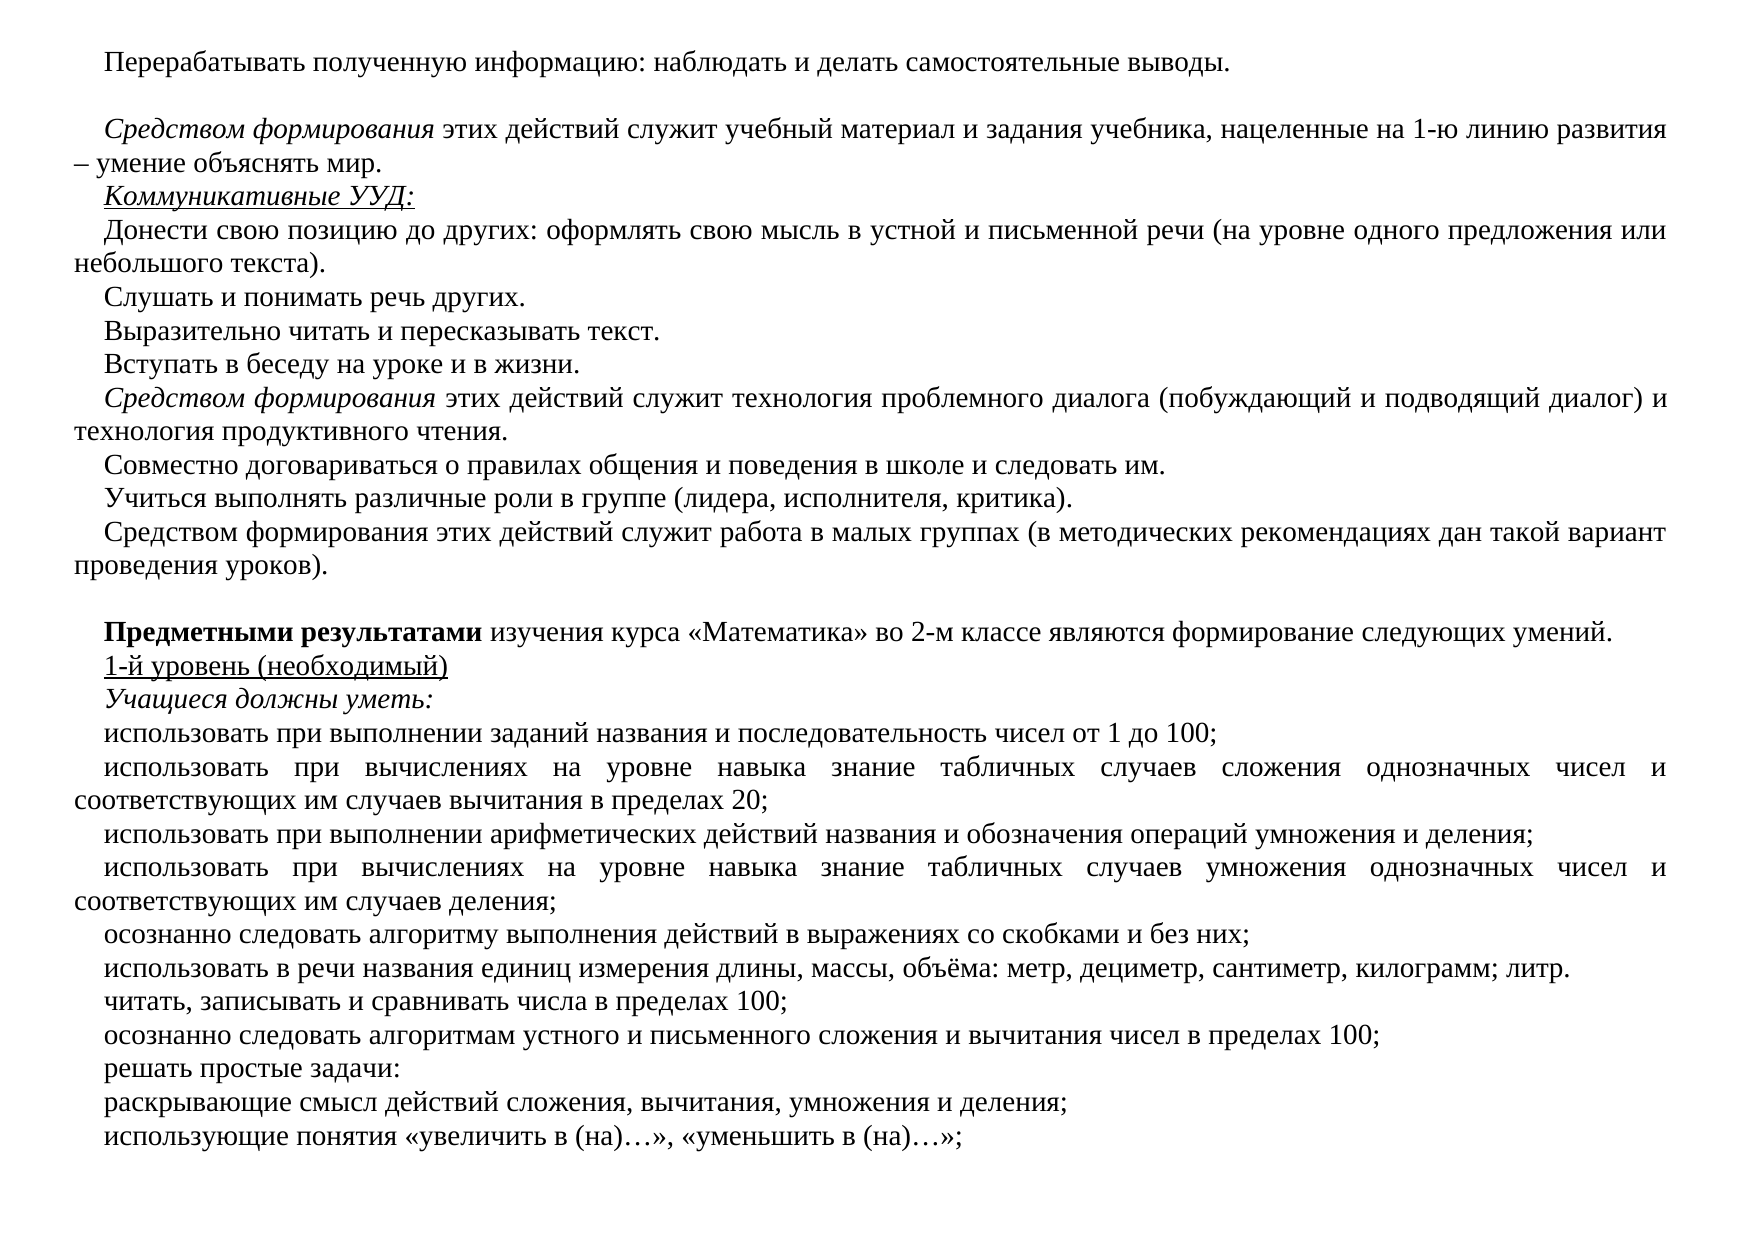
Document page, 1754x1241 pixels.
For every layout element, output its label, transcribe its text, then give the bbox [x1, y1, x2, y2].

text Учащиеся должны уметь: [74, 682, 1668, 715]
text Средством формирования этих действий служит учебный материал и задания учебника, нацеленные на 1-ю линию развития – умение объяснять мир. [74, 111, 1668, 178]
text Учиться выполнять различные роли в группе (лидера, исполнителя, критика). [74, 480, 1668, 514]
text использовать при выполнении арифметических действий названия и обозначения операций умножения и деления; [74, 816, 1668, 849]
text решать простые задачи: [74, 1051, 1668, 1084]
text Вступать в беседу на уроке и в жизни. [74, 346, 1668, 380]
text использующие понятия «увеличить в (на)…», «уменьшить в (на)…»; [74, 1118, 1668, 1151]
text осознанно следовать алгоритму выполнения действий в выражениях со скобками и без них; [74, 916, 1668, 950]
text Предметными результатами изучения курса «Математика» во 2-м классе являются формирование следующих умений. [74, 614, 1668, 648]
text использовать при вычислениях на уровне навыка знание табличных случаев сложения однозначных чисел и соответствующих им случаев вычитания в пределах 20; [74, 749, 1668, 816]
text читать, записывать и сравнивать числа в пределах 100; [74, 983, 1668, 1017]
text Коммуникативные УУД: [74, 178, 1668, 212]
text Выразительно читать и пересказывать текст. [74, 313, 1668, 346]
text использовать при вычислениях на уровне навыка знание табличных случаев умножения однозначных чисел и соответствующих им случаев деления; [74, 849, 1668, 916]
text использовать при выполнении заданий названия и последовательность чисел от 1 до 100; [74, 715, 1668, 749]
text Перерабатывать полученную информацию: наблюдать и делать самостоятельные выводы. [74, 44, 1668, 78]
text Слушать и понимать речь других. [74, 279, 1668, 313]
text Совместно договариваться о правилах общения и поведения в школе и следовать им. [74, 447, 1668, 480]
text раскрывающие смысл действий сложения, вычитания, умножения и деления; [74, 1084, 1668, 1118]
text 1-й уровень (необходимый) [74, 648, 1668, 682]
text осознанно следовать алгоритмам устного и письменного сложения и вычитания чисел в пределах 100; [74, 1017, 1668, 1051]
text Донести свою позицию до других: оформлять свою мысль в устной и письменной речи (на уровне одного предложения или небольшого текста). [74, 212, 1668, 279]
text использовать в речи названия единиц измерения длины, массы, объёма: метр, дециметр, сантиметр, килограмм; литр. [74, 950, 1668, 983]
text Средством формирования этих действий служит работа в малых группах (в методических рекомендациях дан такой вариант проведения уроков). [74, 514, 1668, 581]
text Средством формирования этих действий служит технология проблемного диалога (побуждающий и подводящий диалог) и технология продуктивного чтения. [74, 380, 1668, 447]
